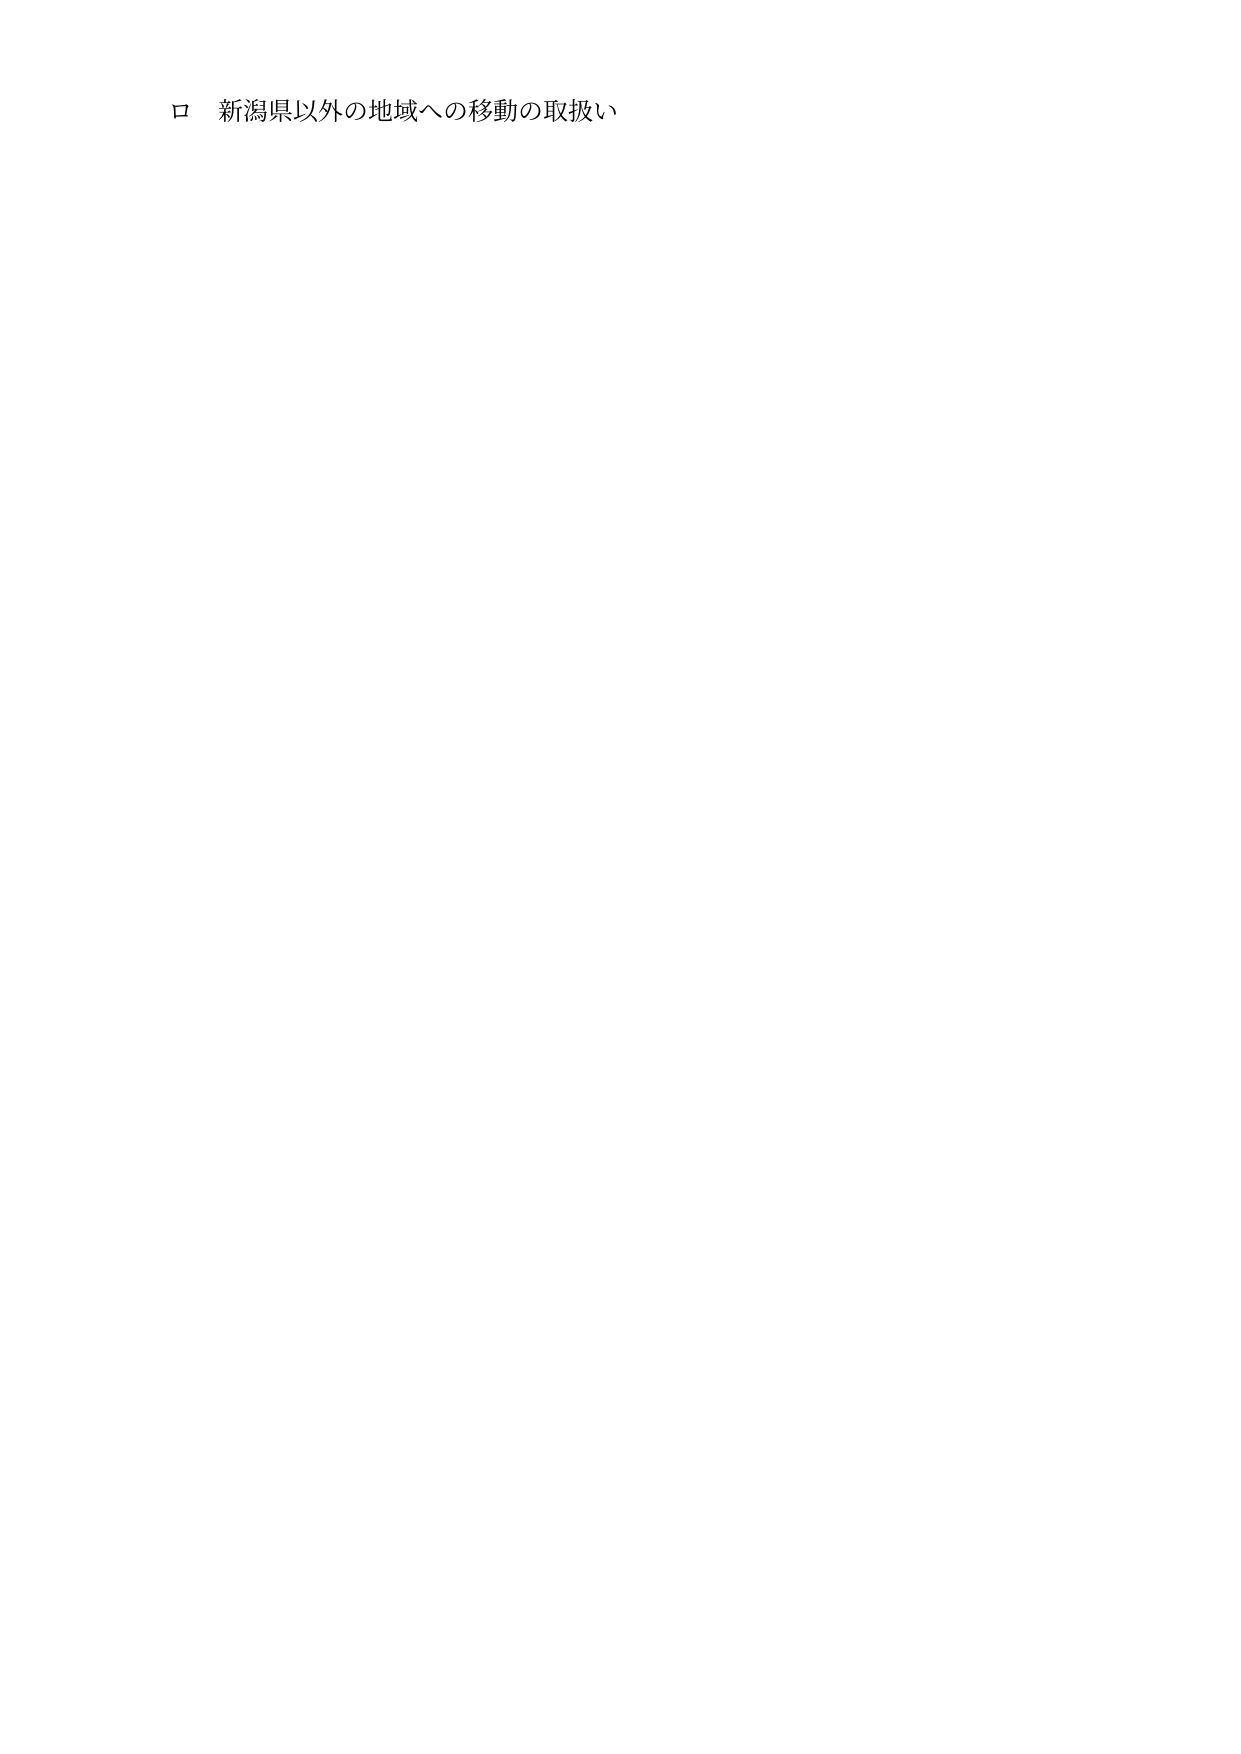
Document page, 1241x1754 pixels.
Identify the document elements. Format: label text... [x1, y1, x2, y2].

text ロ 新潟県以外の地域への移動の取扱い [168, 89, 1122, 131]
